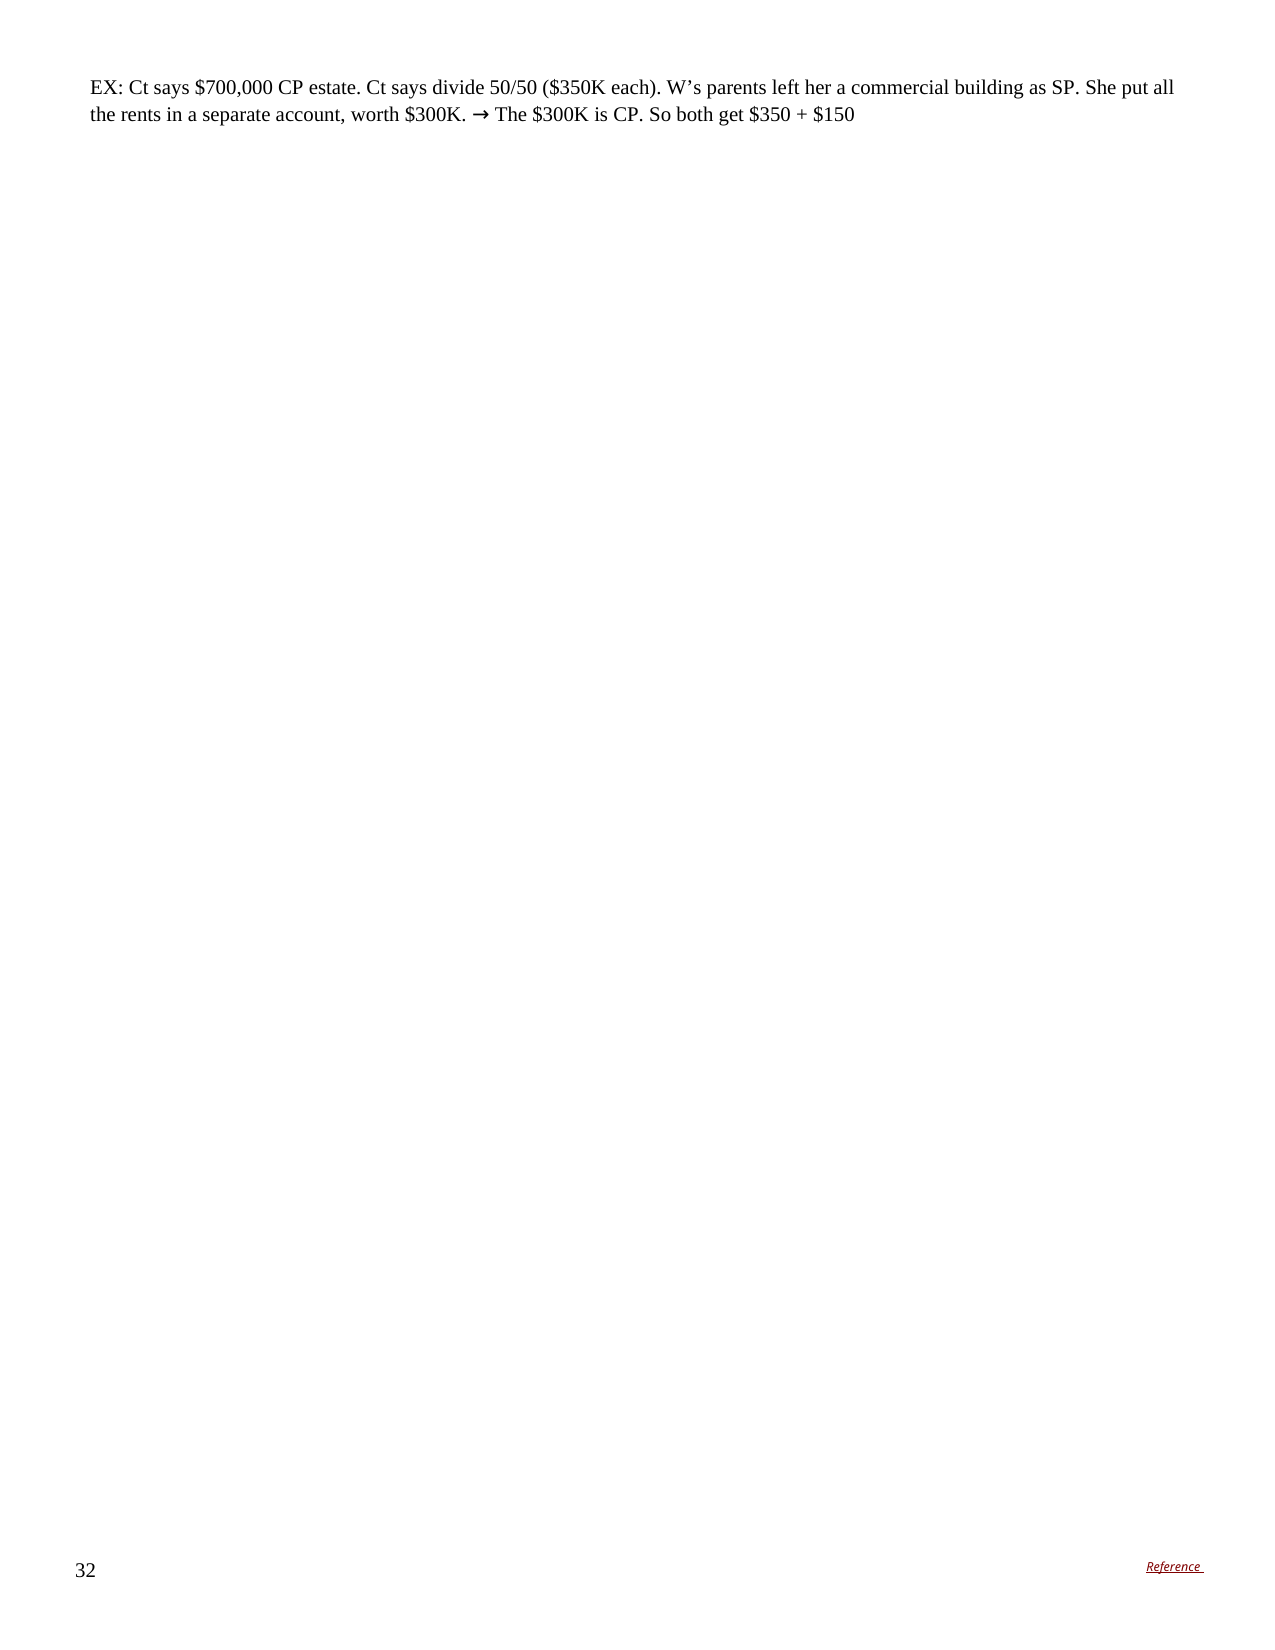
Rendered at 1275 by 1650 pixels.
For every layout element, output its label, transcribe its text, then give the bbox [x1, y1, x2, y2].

text EX: Ct says $700,000 CP estate. Ct says divide 50/50 ($350K each). W’s parents left her a commercial building as SP. She put all the rents in a separate account, worth $300K. → The $300K is CP. So both get $350 + $150 [75, 75, 1200, 127]
